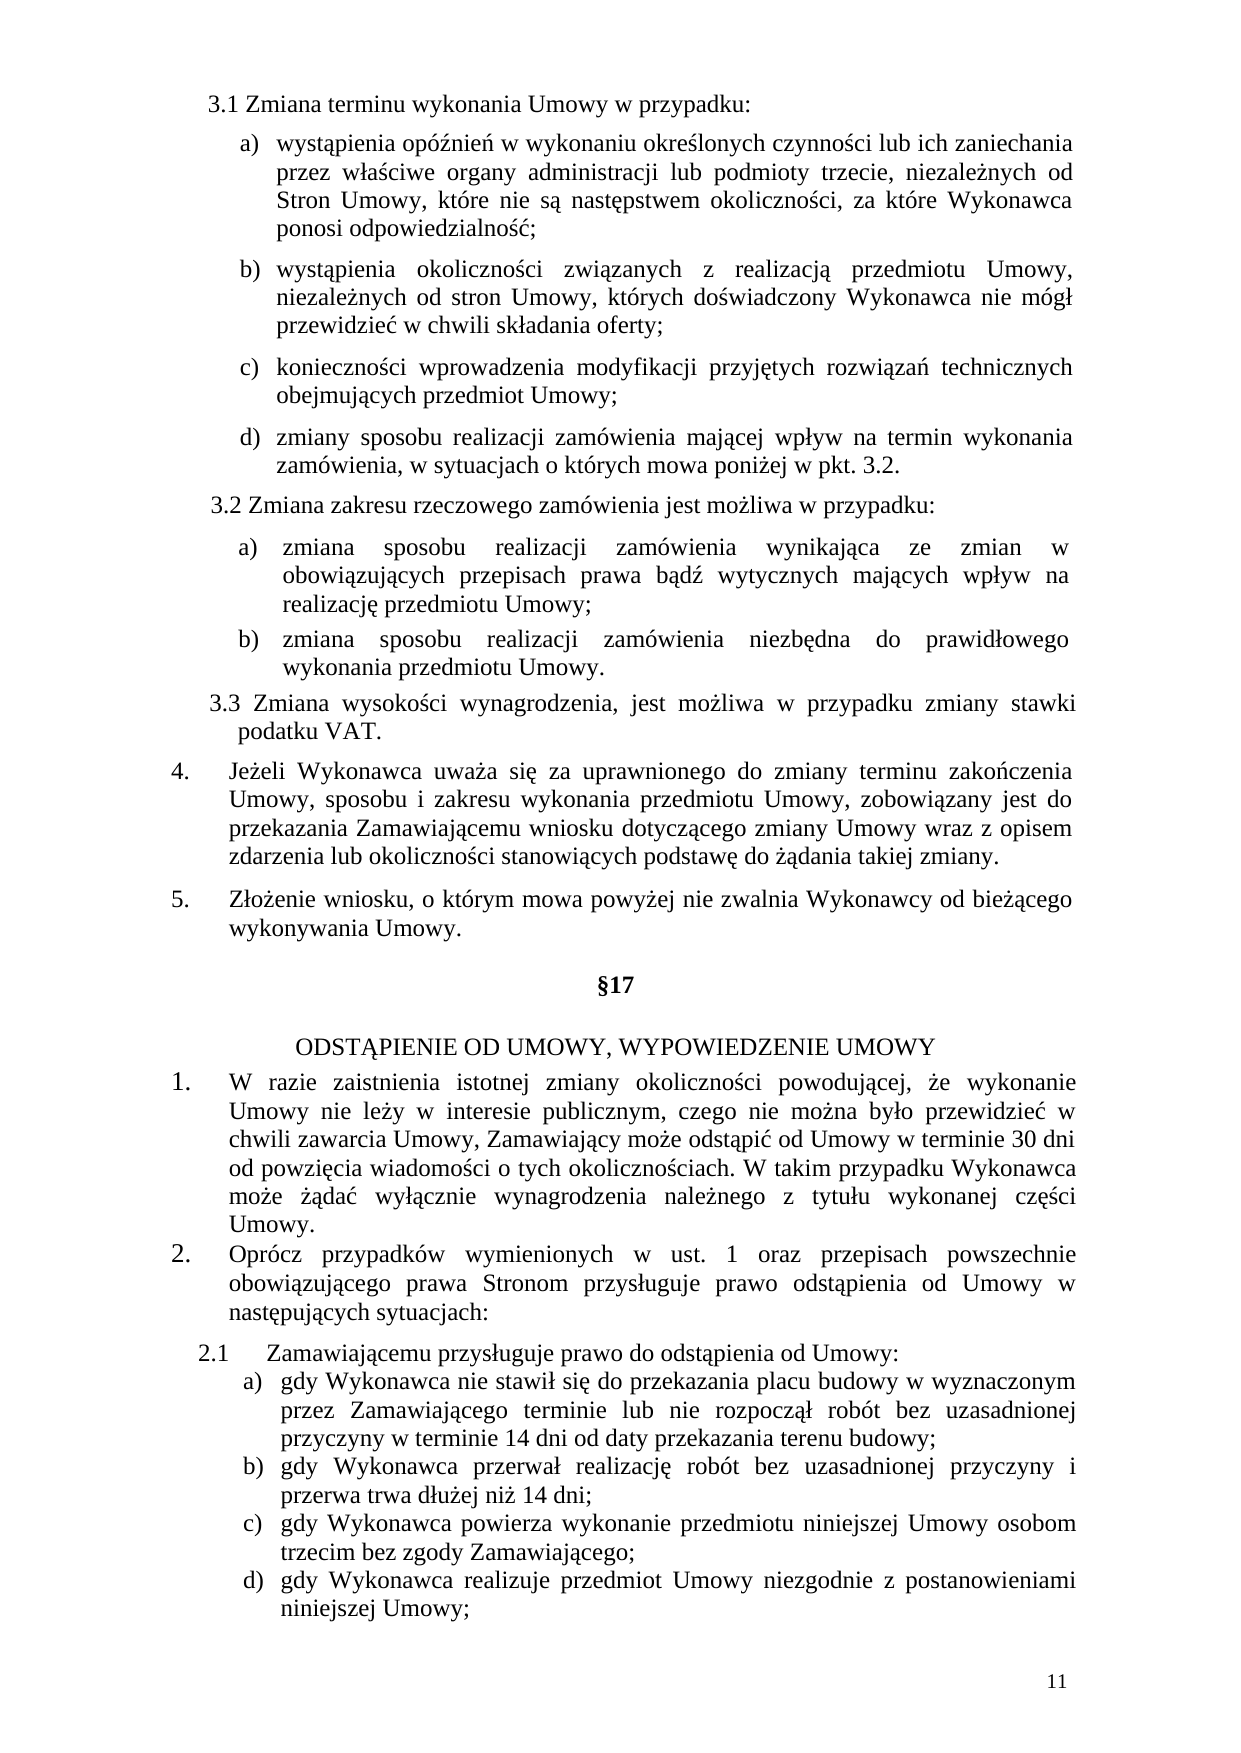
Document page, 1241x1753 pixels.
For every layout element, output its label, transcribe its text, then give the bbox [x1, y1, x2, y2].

text 3.2 Zmiana zakresu rzeczowego zamówienia jest możliwa w przypadku: [210, 491, 1077, 519]
subtitle ODSTĄPIENIE OD UMOWY, WYPOWIEDZENIE UMOWY [199, 1032, 1033, 1061]
list gdy Wykonawca powierza wykonanie przedmiotu niniejszej Umowy osobom trzecim bez zgody Zamawiającego; [243, 1509, 1077, 1565]
list wystąpienia okoliczności związanych z realizacją przedmiotu Umowy, niezależnych od stron Umowy, których doświadczony Wykonawca nie mógł przewidzieć w chwili składania oferty; [239, 255, 1073, 339]
list konieczności wprowadzenia modyfikacji przyjętych rozwiązań technicznych obejmujących przedmiot Umowy; [239, 352, 1073, 409]
text 3.1 Zmiana terminu wykonania Umowy w przypadku: [208, 89, 1078, 117]
list W razie zaistnienia istotnej zmiany okoliczności powodującej, że wykonanie Umowy nie leży w interesie publicznym, czego nie można było przewidzieć w chwili zawarcia Umowy, Zamawiający może odstąpić od Umowy w terminie 30 dni od powzięcia wiadomości o tych okolicznościach. W takim przypadku Wykonawca może żądać wyłącznie wynagrodzenia należnego z tytułu wykonanej części Umowy. [171, 1066, 1077, 1238]
list Złożenie wniosku, o którym mowa powyżej nie zwalnia Wykonawcy od bieżącego wykonywania Umowy. [171, 885, 1073, 942]
list wystąpienia opóźnień w wykonaniu określonych czynności lub ich zaniechania przez właściwe organy administracji lub podmioty trzecie, niezależnych od Stron Umowy, które nie są następstwem okoliczności, za które Wykonawca ponosi odpowiedzialność; [239, 129, 1073, 242]
list gdy Wykonawca nie stawił się do przekazania placu budowy w wyznaczonym przez Zamawiającego terminie lub nie rozpoczął robót bez uzasadnionej przyczyny w terminie 14 dni od daty przekazania terenu budowy; [243, 1367, 1077, 1452]
list zmiana sposobu realizacji zamówienia niezbędna do prawidłowego wykonania przedmiotu Umowy. [238, 625, 1069, 681]
list Jeżeli Wykonawca uważa się za uprawnionego do zmiany terminu zakończenia Umowy, sposobu i zakresu wykonania przedmiotu Umowy, zobowiązany jest do przekazania Zamawiającemu wniosku dotyczącego zmiany Umowy wraz z opisem zdarzenia lub okoliczności stanowiących podstawę do żądania takiej zmiany. [171, 757, 1073, 869]
list gdy Wykonawca realizuje przedmiot Umowy niezgodnie z postanowieniami niniejszej Umowy; [243, 1566, 1077, 1622]
list zmiany sposobu realizacji zamówienia mającej wpływ na termin wykonania zamówienia, w sytuacjach o których mowa poniżej w pkt. 3.2. [239, 423, 1073, 479]
list gdy Wykonawca przerwał realizację robót bez uzasadnionej przyczyny i przerwa trwa dłużej niż 14 dni; [243, 1452, 1077, 1508]
subtitle §17 [164, 970, 1066, 999]
list Oprócz przypadków wymienionych w ust. 1 oraz przepisach powszechnie obowiązującego prawa Stronom przysługuje prawo odstąpienia od Umowy w następujących sytuacjach: [171, 1238, 1077, 1326]
list Zamawiającemu przysługuje prawo do odstąpienia od Umowy: [198, 1339, 1077, 1367]
text 3.3 Zmiana wysokości wynagrodzenia, jest możliwa w przypadku zmiany stawki podatku VAT. [209, 688, 1077, 745]
list zmiana sposobu realizacji zamówienia wynikająca ze zmian w obowiązujących przepisach prawa bądź wytycznych mających wpływ na realizację przedmiotu Umowy; [238, 533, 1069, 617]
